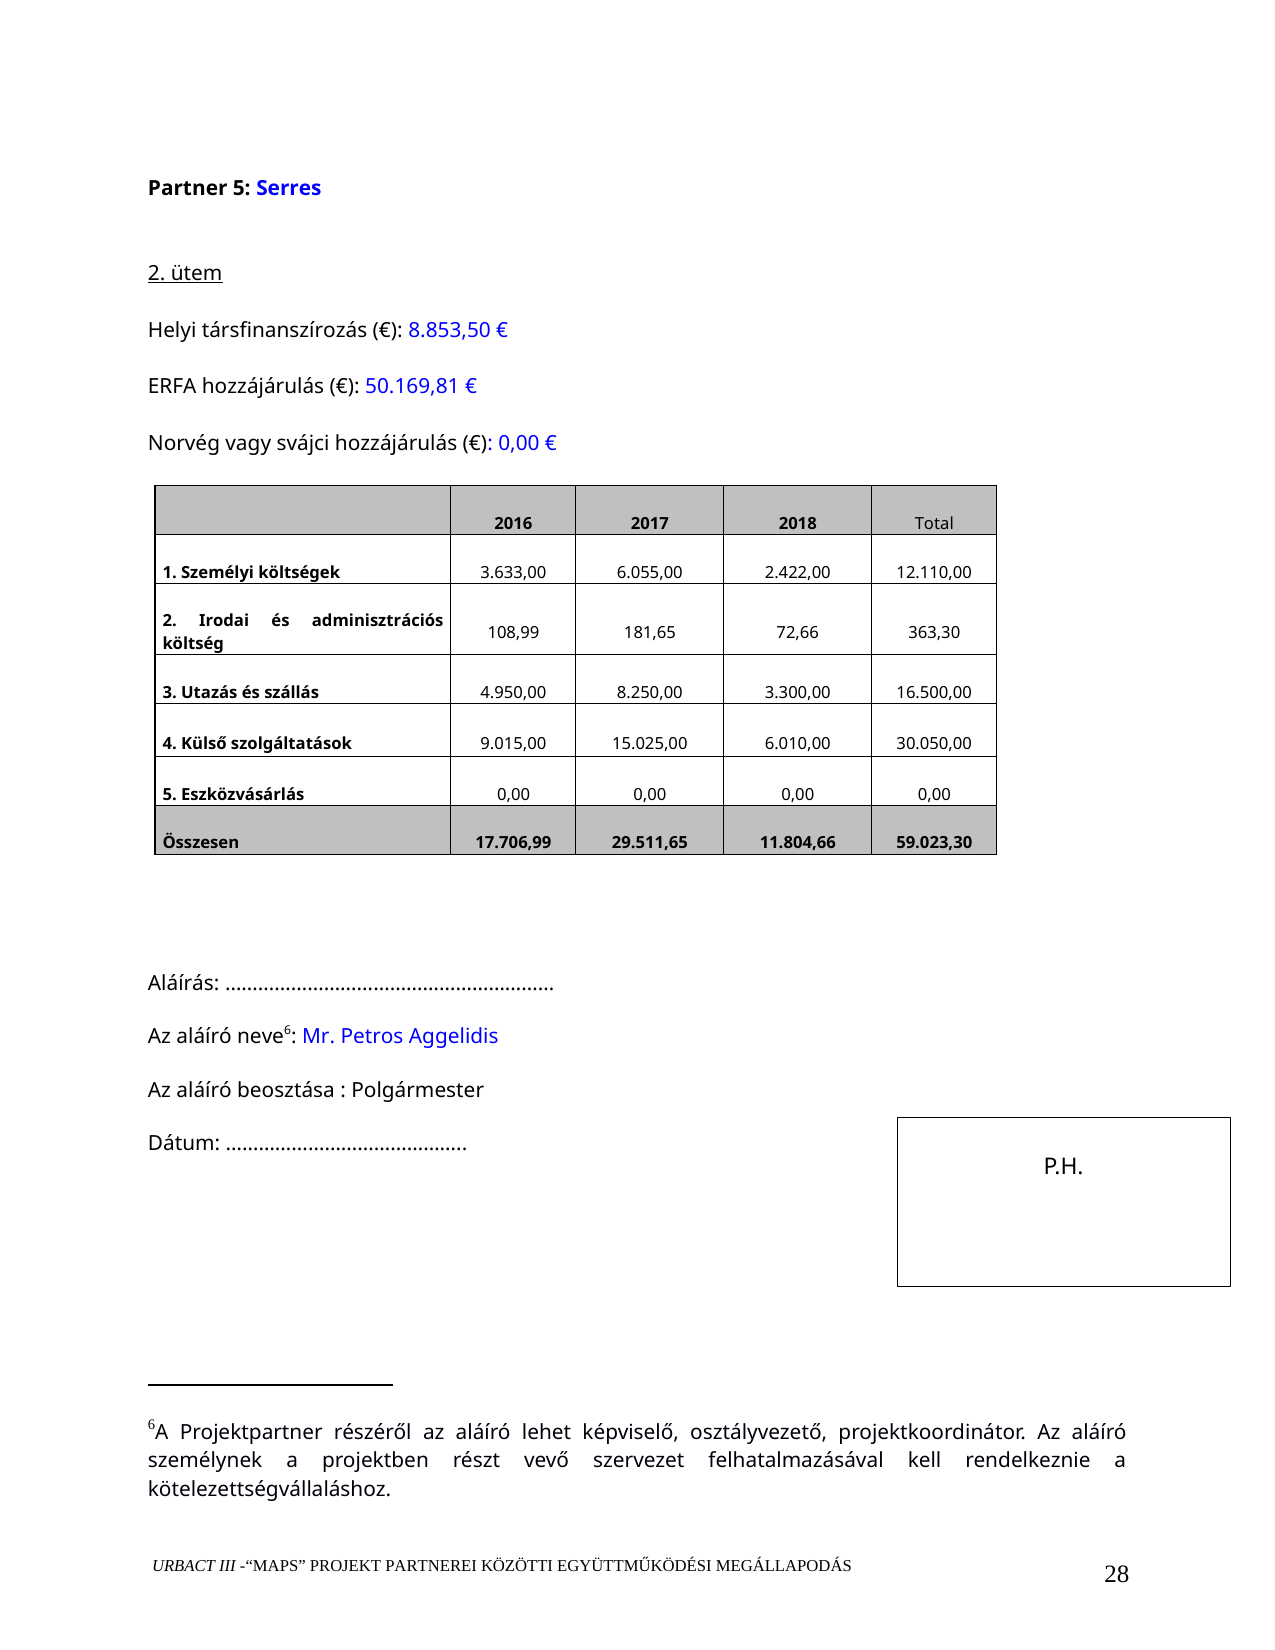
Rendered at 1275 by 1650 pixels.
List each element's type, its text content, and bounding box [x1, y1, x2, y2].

table_cell 6.055,00 [576, 535, 723, 583]
table_cell 72,66 [724, 584, 871, 654]
table_header 2017 [576, 486, 723, 534]
table_cell 11.804,66 [724, 806, 871, 854]
table_cell 4.950,00 [451, 655, 575, 703]
table_cell 2.422,00 [724, 535, 871, 583]
table_header Total [872, 486, 996, 534]
table_cell 9.015,00 [451, 704, 575, 756]
table_cell 0,00 [451, 757, 575, 805]
table_cell 181,65 [576, 584, 723, 654]
text Az aláíró beosztása : Polgármester [148, 1075, 1127, 1103]
table_cell 16.500,00 [872, 655, 996, 703]
table_cell 4. Külső szolgáltatások [156, 704, 450, 756]
table_cell 29.511,65 [576, 806, 723, 854]
table_cell 8.250,00 [576, 655, 723, 703]
table_cell 59.023,30 [872, 806, 996, 854]
table_cell 363,30 [872, 584, 996, 654]
table_cell 12.110,00 [872, 535, 996, 583]
table_cell 0,00 [872, 757, 996, 805]
table_cell 3.300,00 [724, 655, 871, 703]
table_cell 3.633,00 [451, 535, 575, 583]
table_cell 0,00 [724, 757, 871, 805]
text ERFA hozzájárulás (€): 50.169,81 € [148, 372, 1127, 400]
table_cell 1. Személyi költségek [156, 535, 450, 583]
table_cell 108,99 [451, 584, 575, 654]
table_cell 2. Irodai és adminisztrációs költség [156, 584, 450, 654]
table_cell 30.050,00 [872, 704, 996, 756]
table_header 2016 [451, 486, 575, 534]
table_cell 15.025,00 [576, 704, 723, 756]
text Aláírás: …………………………………………………… [148, 968, 1127, 996]
table_header [156, 486, 450, 534]
text 2. ütem [148, 258, 1127, 286]
text Dátum: …………………………………….. [148, 1128, 896, 1157]
table_cell 0,00 [576, 757, 723, 805]
text Norvég vagy svájci hozzájárulás (€): 0,00 € [148, 428, 1127, 457]
table_cell 3. Utazás és szállás [156, 655, 450, 703]
text Az aláíró neve: Mr. Petros Aggelidis [148, 1021, 1127, 1050]
table_cell 17.706,99 [451, 806, 575, 854]
text Partner 5: Serres [148, 173, 1127, 201]
table_cell 5. Eszközvásárlás [156, 757, 450, 805]
table_cell 6.010,00 [724, 704, 871, 756]
table_cell Összesen [156, 806, 450, 854]
text Helyi társfinanszírozás (€): 8.853,50 € [148, 315, 1127, 343]
table_header 2018 [724, 486, 871, 534]
